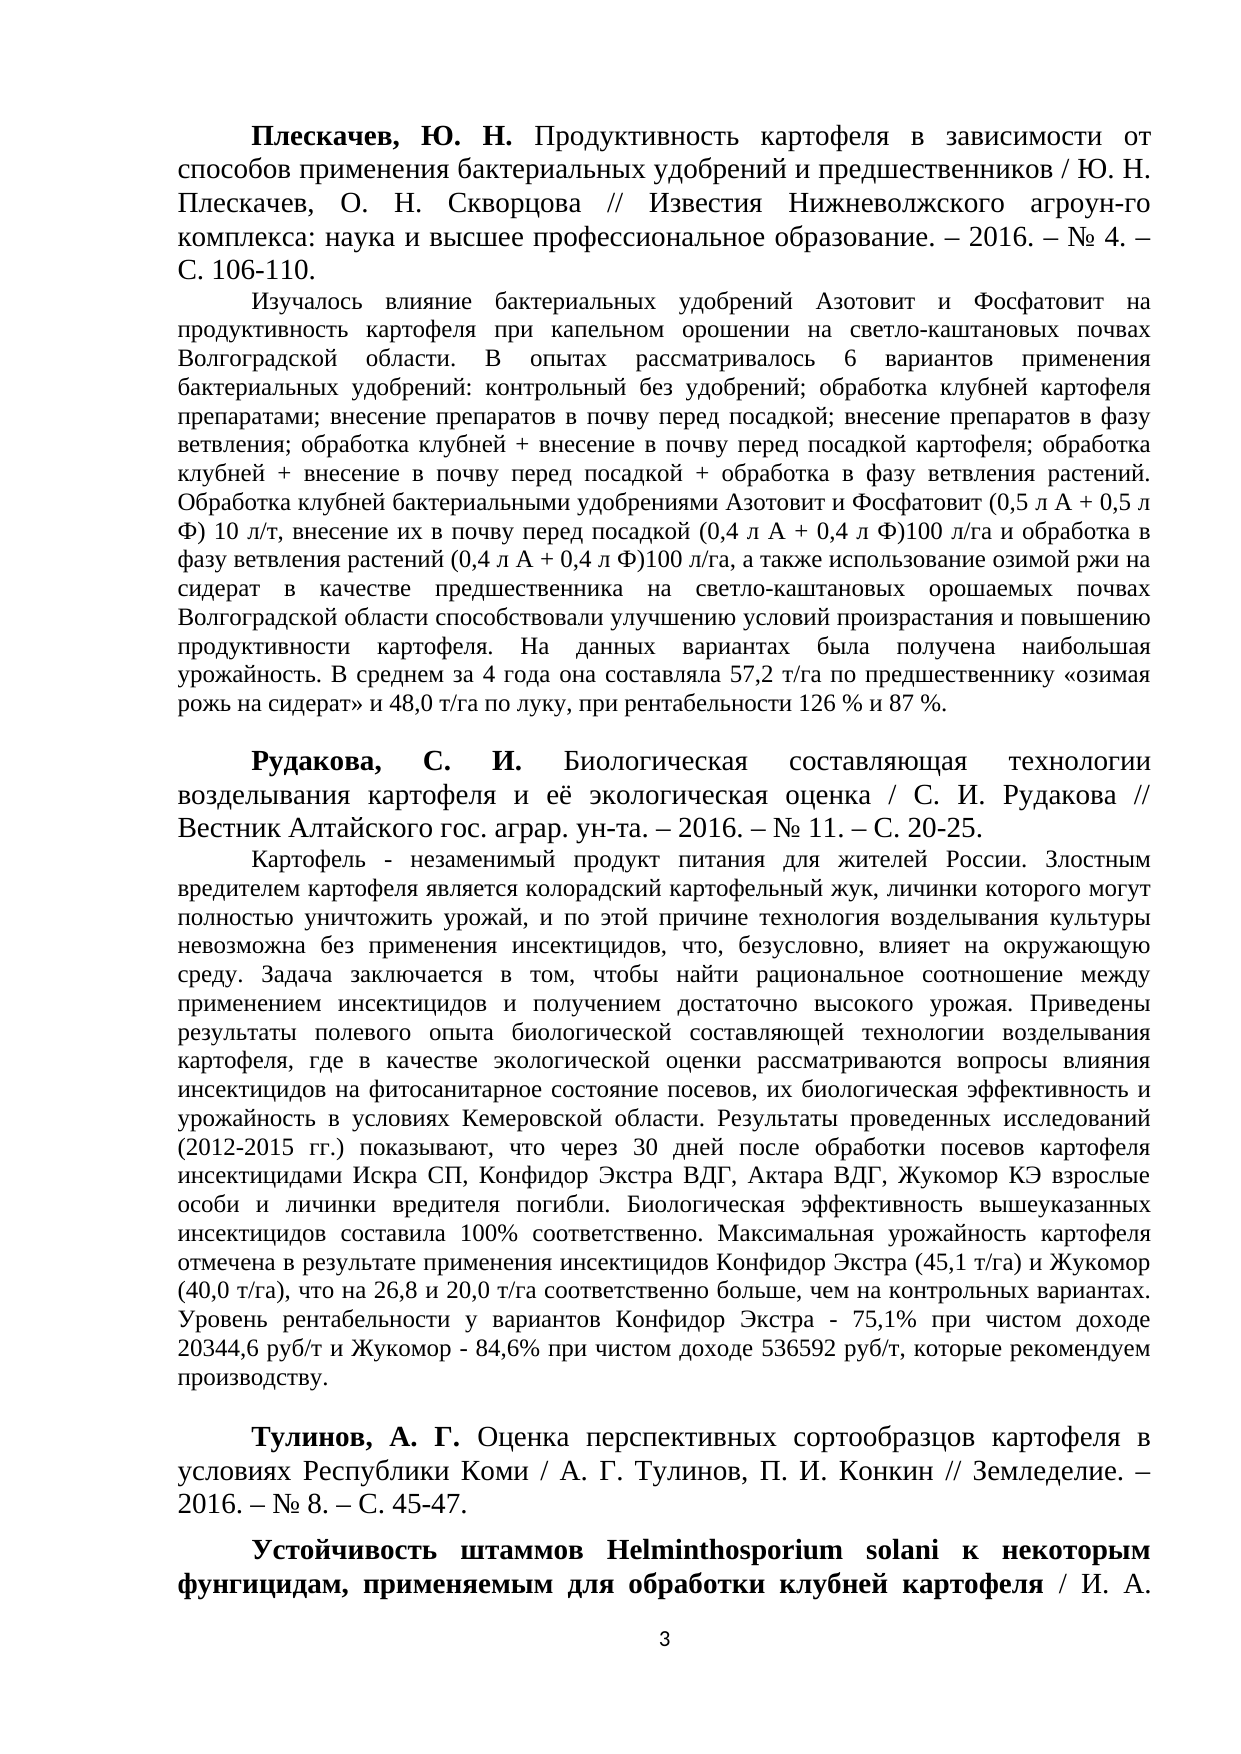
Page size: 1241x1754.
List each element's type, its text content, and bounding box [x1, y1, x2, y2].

text Изучалось влияние бактериальных удобрений Азотовит и Фосфатовит на продуктивность картофеля при капельном орошении на светло-каштановых почвах Волгоградской области. В опытах рассматривалось 6 вариантов применения бактериальных удобрений: контрольный без удобрений; обработка клубней картофеля препаратами; внесение препаратов в почву перед посадкой; внесение препаратов в фазу ветвления; обработка клубней + внесение в почву перед посадкой картофеля; обработка клубней + внесение в почву перед посадкой + обработка в фазу ветвления растений. Обработка клубней бактериальными удобрениями Азотовит и Фосфатовит (0,5 л А + 0,5 л Ф) 10 л/т, внесение их в почву перед посадкой (0,4 л А + 0,4 л Ф)100 л/га и обработка в фазу ветвления растений (0,4 л А + 0,4 л Ф)100 л/га, а также использование озимой ржи на сидерат в качестве предшественника на светло-каштановых орошаемых почвах Волгоградской области способствовали улучшению условий произрастания и повышению продуктивности картофеля. На данных вариантах была получена наибольшая урожайность. В среднем за 4 года она составляла 57,2 т/га по предшественнику «озимая рожь на сидерат» и 48,0 т/га по луку, при рентабельности 126 % и 87 %. [177, 286, 1152, 717]
text Плескачев, Ю. Н. Продуктивность картофеля в зависимости от способов применения бактериальных удобрений и предшественников / Ю. Н. Плескачев, О. Н. Скворцова // Известия Нижневолжского агроун-го комплекса: наука и высшее профессиональное образование. – 2016. – № 4. – С. 106-110. [177, 118, 1152, 286]
text Тулинов, А. Г. Оценка перспективных сортообразцов картофеля в условиях Республики Коми / А. Г. Тулинов, П. И. Конкин // Земледелие. – 2016. – № 8. – С. 45-47. [177, 1419, 1152, 1520]
text Рудакова, С. И. Биологическая составляющая технологии возделывания картофеля и её экологическая оценка / С. И. Рудакова // Вестник Алтайского гос. аграр. ун-та. – 2016. – № 11. – С. 20-25. [177, 743, 1152, 844]
text Картофель - незаменимый продукт питания для жителей России. Злостным вредителем картофеля является колорадский картофельный жук, личинки которого могут полностью уничтожить урожай, и по этой причине технология возделывания культуры невозможна без применения инсектицидов, что, безусловно, влияет на окружающую среду. Задача заключается в том, чтобы найти рациональное соотношение между применением инсектицидов и получением достаточно высокого урожая. Приведены результаты полевого опыта биологической составляющей технологии возделывания картофеля, где в качестве экологической оценки рассматриваются вопросы влияния инсектицидов на фитосанитарное состояние посевов, их биологическая эффективность и урожайность в условиях Кемеровской области. Результаты проведенных исследований (2012-2015 гг.) показывают, что через 30 дней после обработки посевов картофеля инсектицидами Искра СП, Конфидор Экстра ВДГ, Актара ВДГ, Жукомор КЭ взрослые особи и личинки вредителя погибли. Биологическая эффективность вышеуказанных инсектицидов составила 100% соответственно. Максимальная урожайность картофеля отмечена в результате применения инсектицидов Конфидор Экстра (45,1 т/га) и Жукомор (40,0 т/га), что на 26,8 и 20,0 т/га соответственно больше, чем на контрольных вариантах. Уровень рентабельности у вариантов Конфидор Экстра - 75,1% при чистом доходе 20344,6 руб/т и Жукомор - 84,6% при чистом доходе 536592 руб/т, которые рекомендуем производству. [177, 844, 1152, 1390]
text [177, 1532, 1152, 1599]
